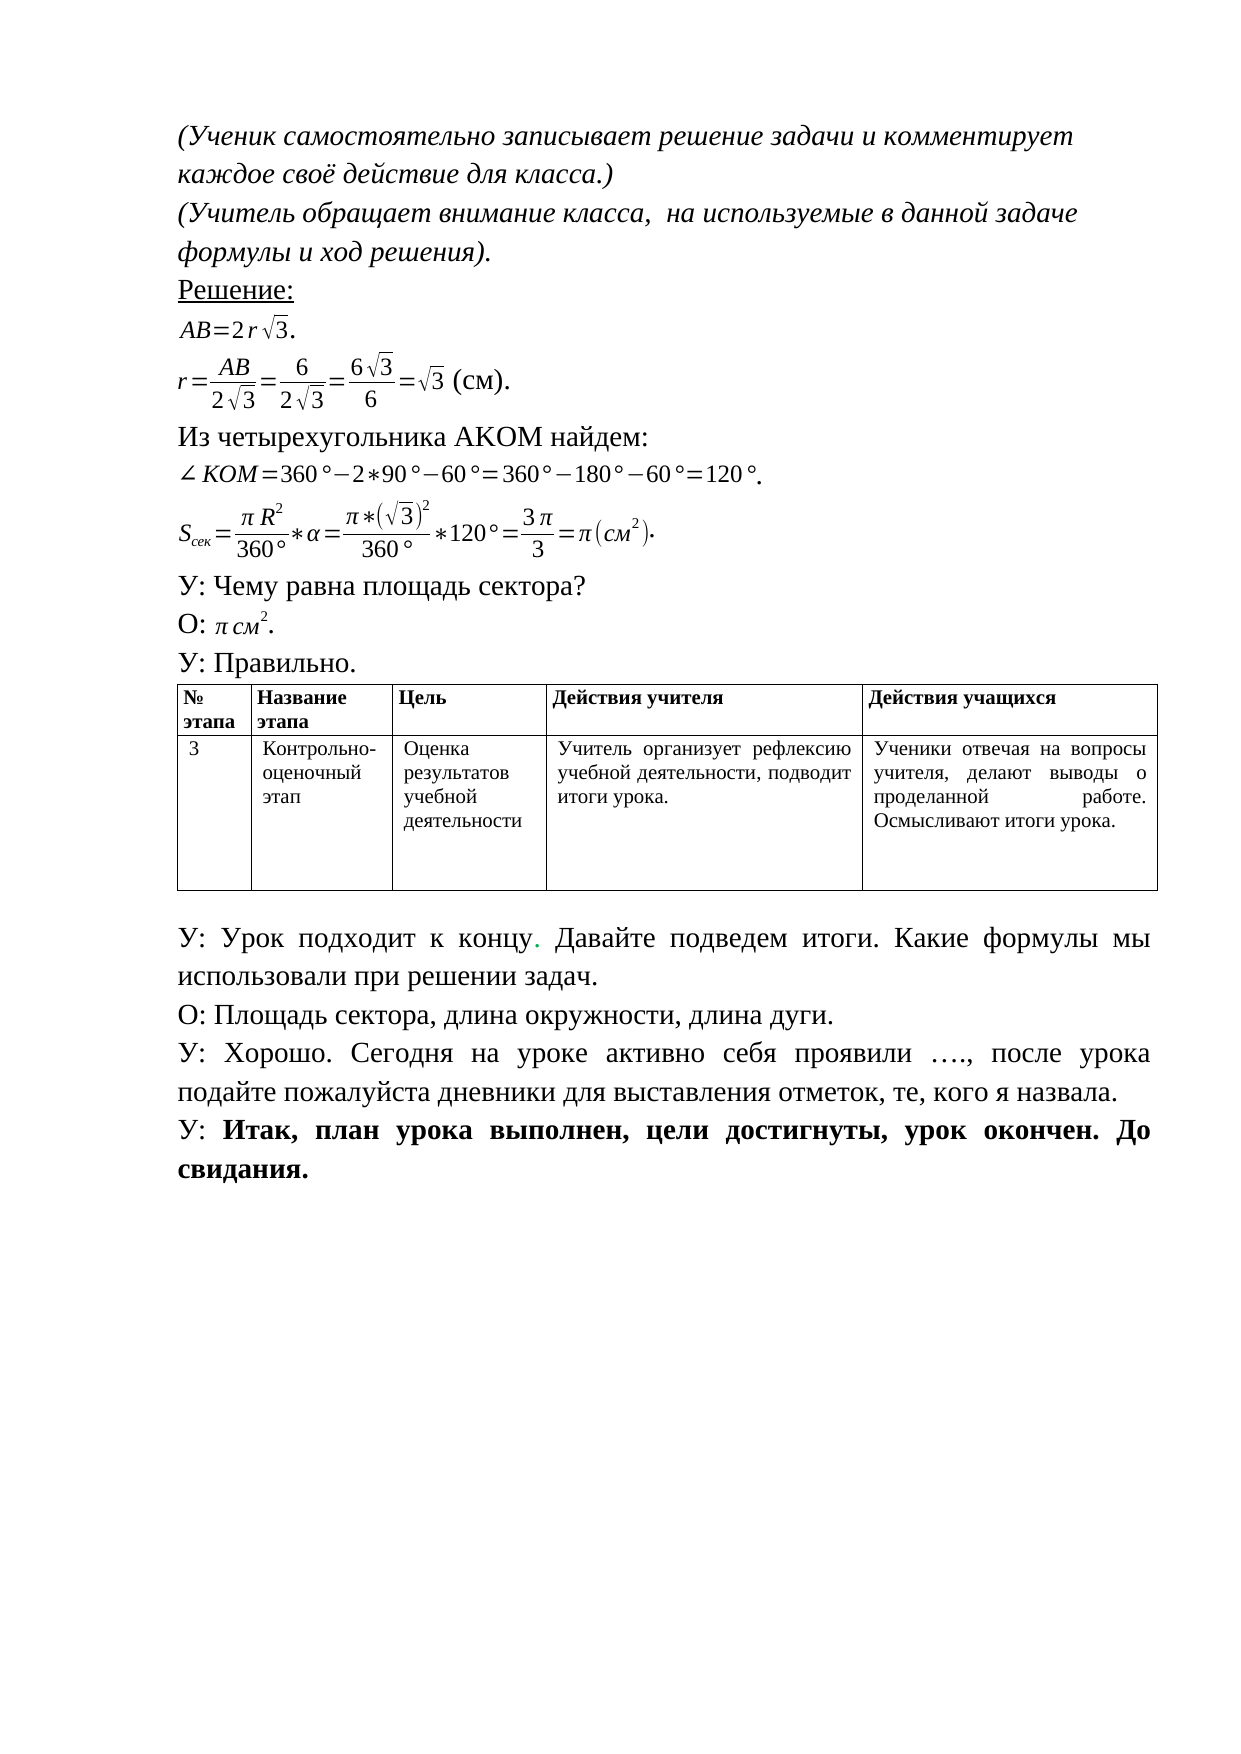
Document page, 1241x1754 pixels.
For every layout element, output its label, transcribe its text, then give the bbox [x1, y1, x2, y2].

text У: Итак, план урока выполнен, цели достигнуты, урок окончен. До свидания. [177, 1112, 1152, 1184]
table_cell Ученики отвечая на вопросы учителя, делают выводы о проделанной работе. Осмысливают итоги урока. [863, 736, 1157, 890]
table_header Цель [393, 685, 546, 735]
text . [177, 457, 1152, 491]
text У: Хорошо. Сегодня на уроке активно себя проявили …., после урока подайте пожалуйста дневники для выставления отметок, те, кого я назвала. [177, 1035, 1152, 1107]
table_header Действия учителя [547, 685, 862, 735]
table_header № этапа [178, 685, 251, 735]
text О: . [177, 607, 1152, 640]
table_header Действия учащихся [863, 685, 1157, 735]
text Решение: [177, 272, 1152, 306]
table_cell Контрольно-оценочный этап [252, 736, 392, 890]
text . [177, 496, 1152, 563]
text (Учитель обращает внимание класса, на используемые в данной задаче формулы и ход решения). [177, 195, 1152, 267]
text У: Чему равна площадь сектора? [177, 568, 1152, 602]
table_cell Оценка результатов учебной деятельности [393, 736, 546, 890]
text . [177, 311, 1152, 346]
table_cell 3 [178, 736, 251, 890]
text У: Урок подходит к концу. Давайте подведем итоги. Какие формулы мы использовали при решении задач. [177, 920, 1152, 992]
text О: Площадь сектора, длина окружности, длина дуги. [177, 997, 1152, 1030]
text Из четырехугольника AKOM найдем: [177, 419, 1152, 452]
table_header Название этапа [252, 685, 392, 735]
text У: Правильно. [177, 645, 1152, 679]
text (см). [177, 351, 1152, 414]
table_cell Учитель организует рефлексию учебной деятельности, подводит итоги урока. [547, 736, 862, 890]
text (Ученик самостоятельно записывает решение задачи и комментирует каждое своё действие для класса.) [177, 118, 1152, 190]
